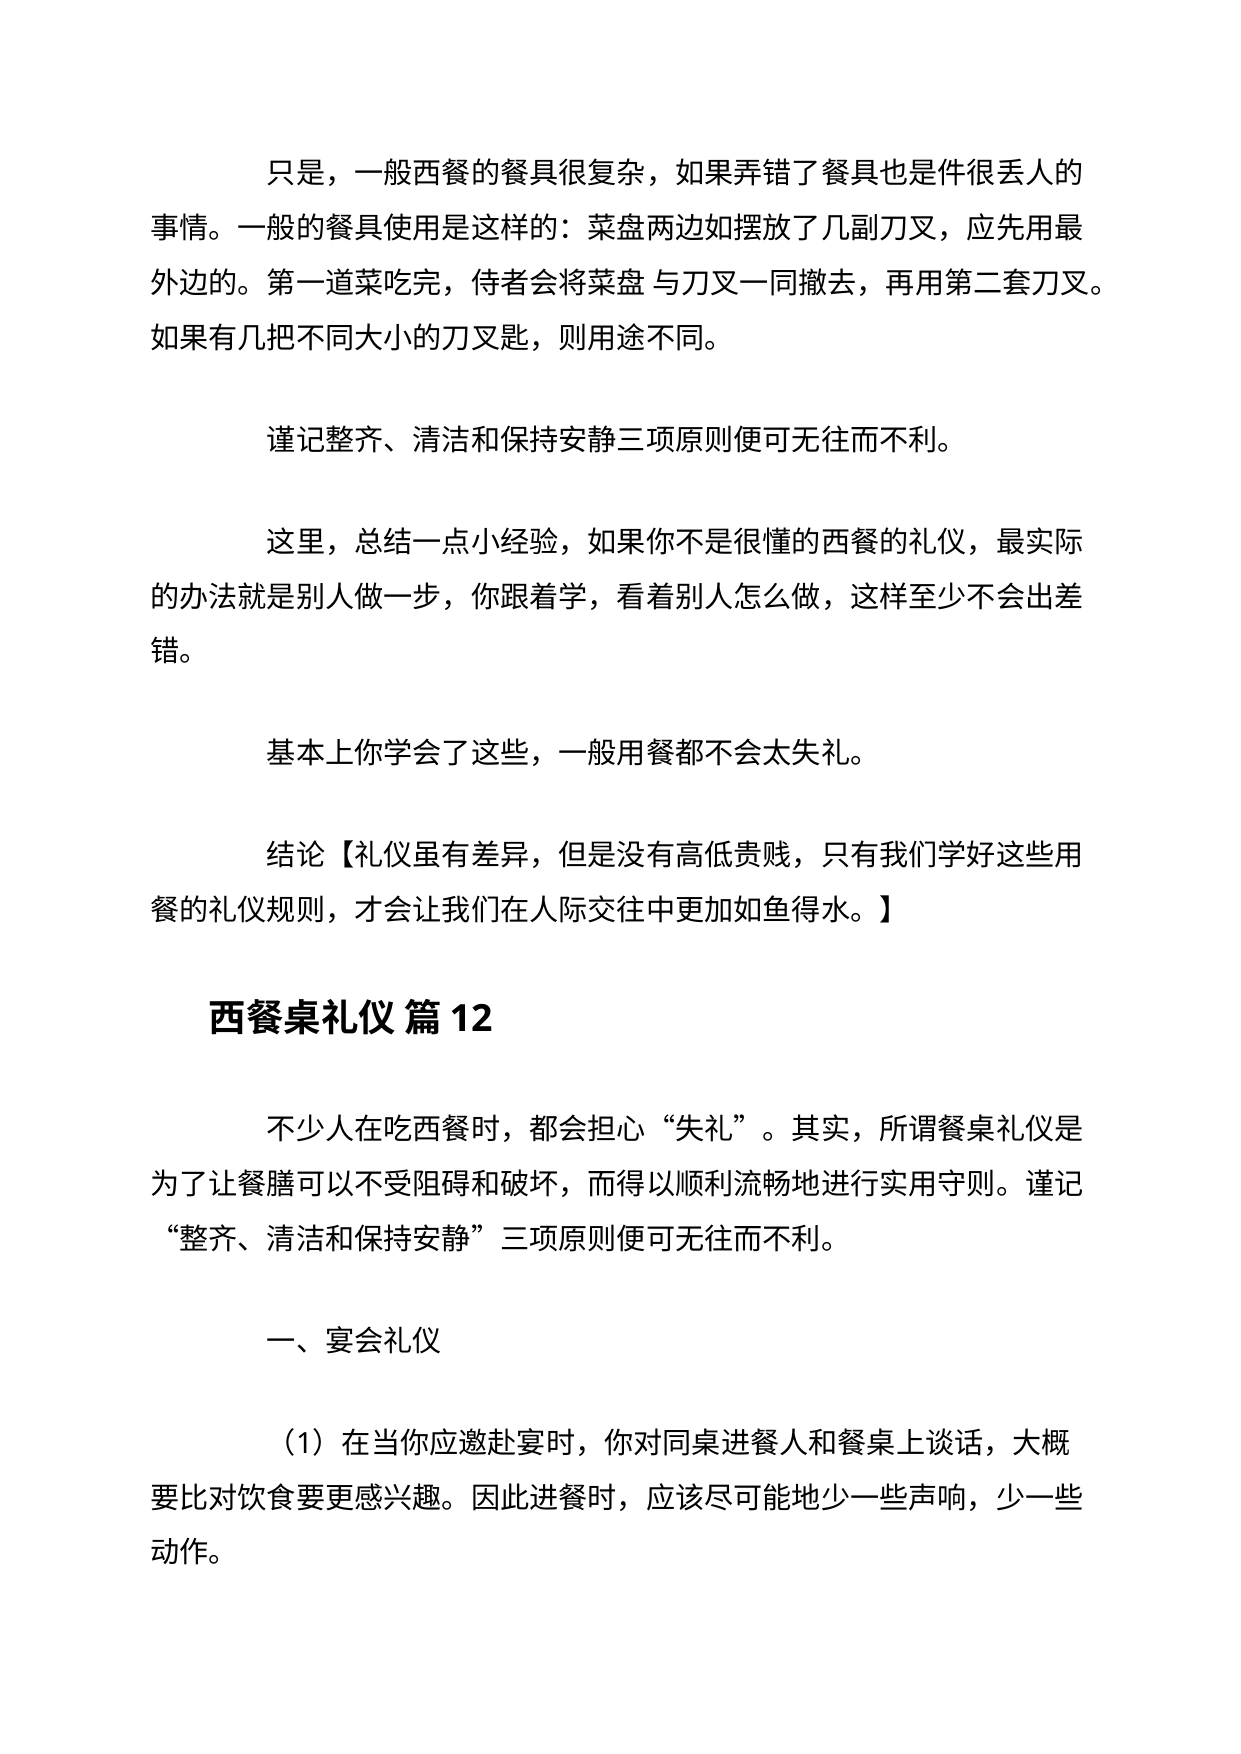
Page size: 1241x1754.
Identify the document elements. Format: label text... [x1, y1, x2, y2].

text 基本上你学会了这些，一般用餐都不会太失礼。 [150, 730, 1090, 772]
text 只是，一般西餐的餐具很复杂，如果弄错了餐具也是件很丢人的事情。一般的餐具使用是这样的：菜盘两边如摆放了几副刀叉，应先用最外边的。第一道菜吃完，侍者会将菜盘 与刀叉一同撤去，再用第二套刀叉。如果有几把不同大小的刀叉匙，则用途不同。 [150, 150, 1090, 357]
text 一、宴会礼仪 [150, 1317, 1090, 1360]
text （1）在当你应邀赴宴时，你对同桌进餐人和餐桌上谈话，大概要比对饮食要更感兴趣。因此进餐时，应该尽可能地少一些声响，少一些动作。 [150, 1419, 1090, 1571]
text 结论【礼仪虽有差异，但是没有高低贵贱，只有我们学好这些用餐的礼仪规则，才会让我们在人际交往中更加如鱼得水。】 [150, 832, 1090, 929]
text 谨记整齐、清洁和保持安静三项原则便可无往而不利。 [150, 416, 1090, 459]
text 这里，总结一点小经验，如果你不是很懂的西餐的礼仪，最实际的办法就是别人做一步，你跟着学，看着别人怎么做，这样至少不会出差错。 [150, 518, 1090, 670]
text 西餐桌礼仪 篇12 [150, 988, 1090, 1043]
text 不少人在吃西餐时，都会担心“失礼”。其实，所谓餐桌礼仪是为了让餐膳可以不受阻碍和破坏，而得以顺利流畅地进行实用守则。谨记“整齐、清洁和保持安静”三项原则便可无往而不利。 [150, 1106, 1090, 1258]
